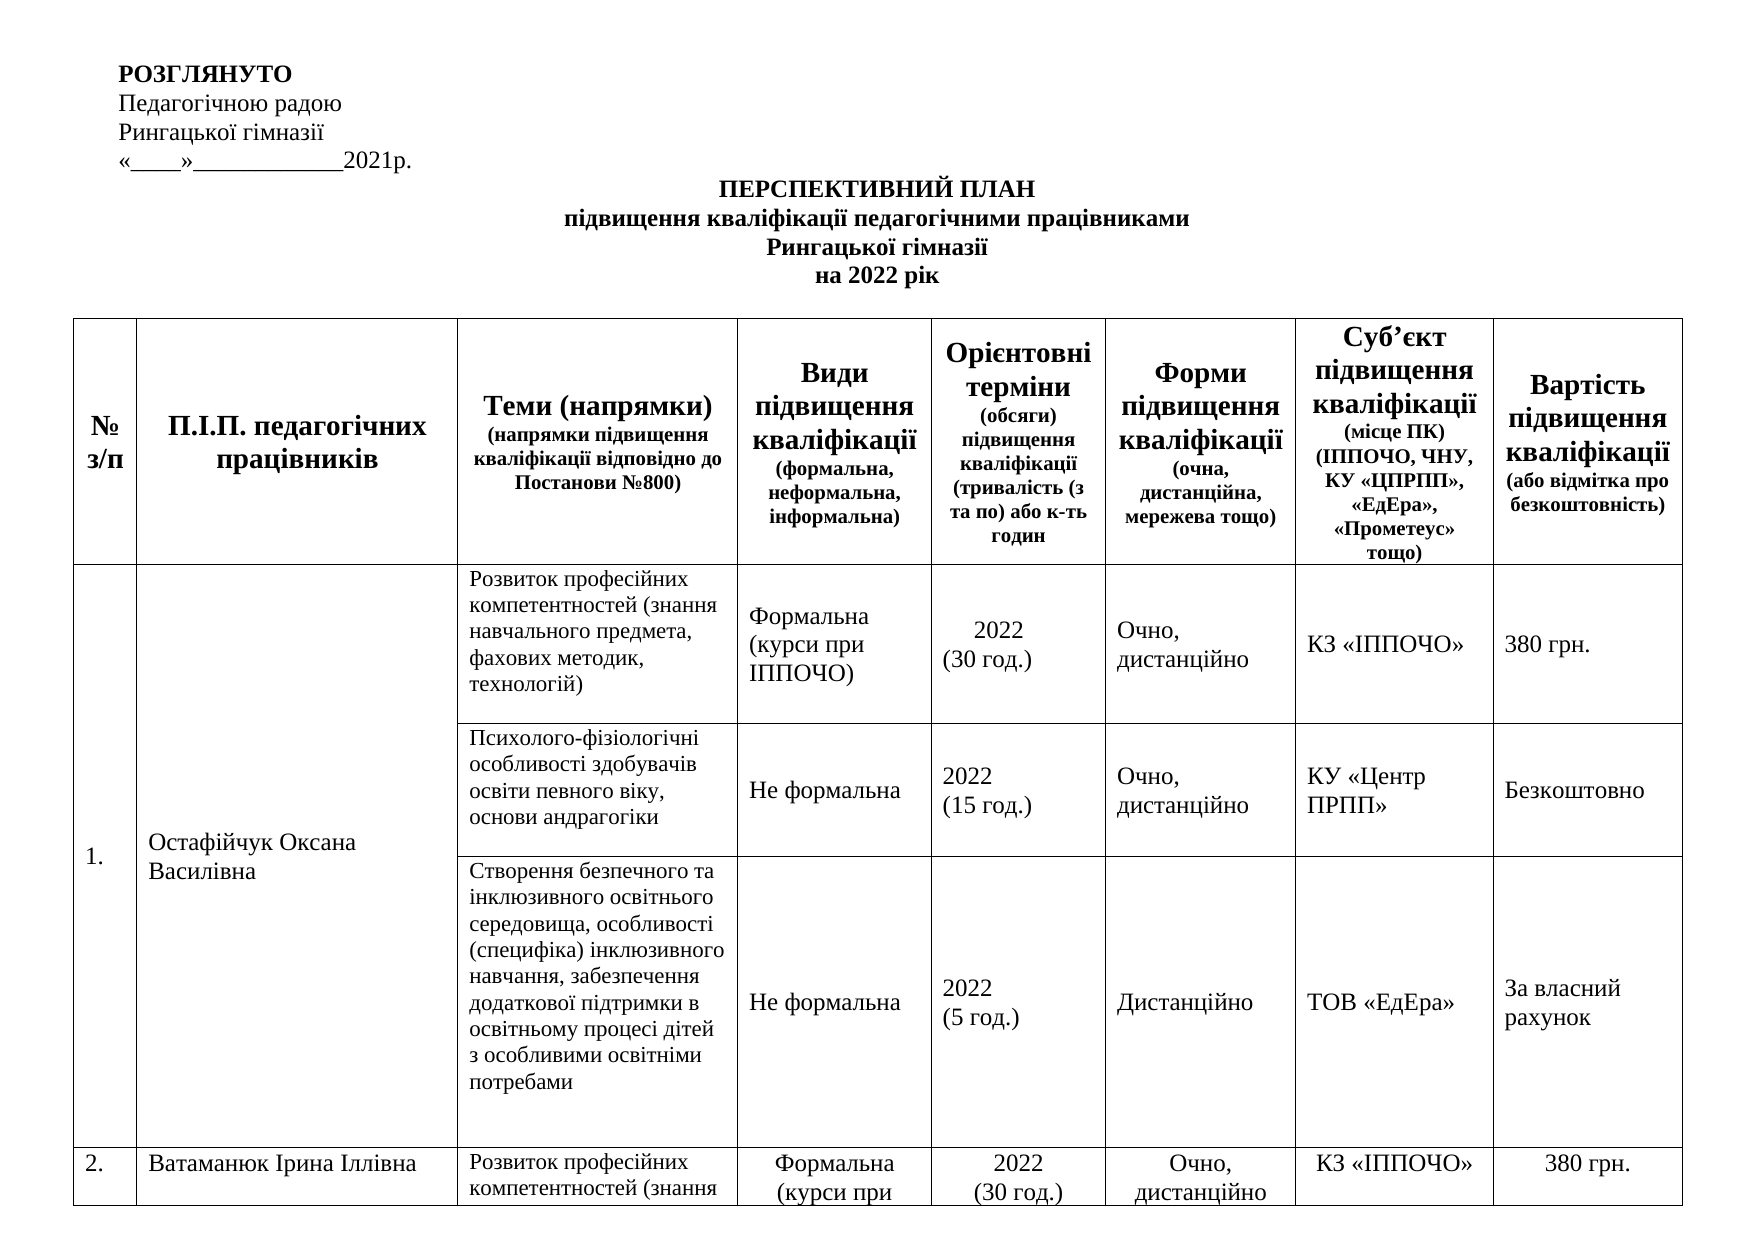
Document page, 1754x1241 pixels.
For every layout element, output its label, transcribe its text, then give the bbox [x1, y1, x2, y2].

table_cell Не формальна [738, 857, 931, 1147]
table_header П.І.П. педагогічних працівників [137, 319, 457, 564]
table_cell Формальна (курси при ІППОЧО) [738, 565, 931, 723]
table_cell Очно, дистанційно [1106, 565, 1295, 723]
table_cell 380 грн. [1494, 1148, 1682, 1205]
table_header Суб’єкт підвищення кваліфікації (місце ПК) (ІППОЧО, ЧНУ, КУ «ЦПРПП», «ЕдЕра», «Прометеус» тощо) [1296, 319, 1493, 564]
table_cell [458, 1148, 737, 1205]
table_cell ТОВ «ЕдЕра» [1296, 857, 1493, 1147]
table_cell Очно, дистанційно [1106, 1148, 1295, 1205]
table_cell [137, 1148, 457, 1205]
text Рингацької гімназії [118, 232, 1636, 260]
table_cell Не формальна [738, 724, 931, 856]
table_header Теми (напрямки) (напрямки підвищення кваліфікації відповідно до Постанови №800) [458, 319, 737, 564]
table_cell За власний рахунок [1494, 857, 1682, 1147]
table_cell Розвиток професійних компетентностей (знання навчального предмета, фахових методик, технологій) [458, 565, 737, 723]
table_cell КЗ «ІППОЧО» [1296, 565, 1493, 723]
table_header № з/п [74, 319, 136, 564]
table_header Види підвищення кваліфікації (формальна, неформальна, інформальна) [738, 319, 931, 564]
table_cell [738, 1148, 931, 1205]
table_header Вартість підвищення кваліфікації (або відмітка про безкоштовність) [1494, 319, 1682, 564]
text «____»____________2021р. [118, 145, 1636, 174]
table_cell 2. [74, 1148, 136, 1205]
table_cell КУ «Центр ПРПП» [1296, 724, 1493, 856]
table_cell 1. [74, 565, 136, 1147]
text на 2022 рік [118, 260, 1636, 289]
table_cell Очно, дистанційно [1106, 724, 1295, 856]
table_cell Психолого-фізіологічні особливості здобувачів освіти певного віку, основи андрагогіки [458, 724, 737, 856]
text РОЗГЛЯНУТО [118, 59, 1636, 88]
table_cell 2022 (15 год.) [932, 724, 1105, 856]
text Рингацької гімназії [118, 117, 1636, 145]
table_cell Дистанційно [1106, 857, 1295, 1147]
table_header Орієнтовні терміни (обсяги) підвищення кваліфікації (тривалість (з та по) або к-ть годин [932, 319, 1105, 564]
text ПЕРСПЕКТИВНИЙ ПЛАН [118, 174, 1636, 203]
table_cell Безкоштовно [1494, 724, 1682, 856]
table_header Форми підвищення кваліфікації (очна, дистанційна, мережева тощо) [1106, 319, 1295, 564]
text підвищення кваліфікації педагогічними працівниками [118, 203, 1636, 232]
table_cell Остафійчук Оксана Василівна [137, 565, 457, 1147]
text Педагогічною радою [118, 88, 1636, 117]
table_cell КЗ «ІППОЧО» [1296, 1148, 1493, 1205]
table_cell 2022 (30 год.) [932, 1148, 1105, 1205]
table_cell 2022 (30 год.) [932, 565, 1105, 723]
table_cell 2022 (5 год.) [932, 857, 1105, 1147]
table_cell 380 грн. [1494, 565, 1682, 723]
